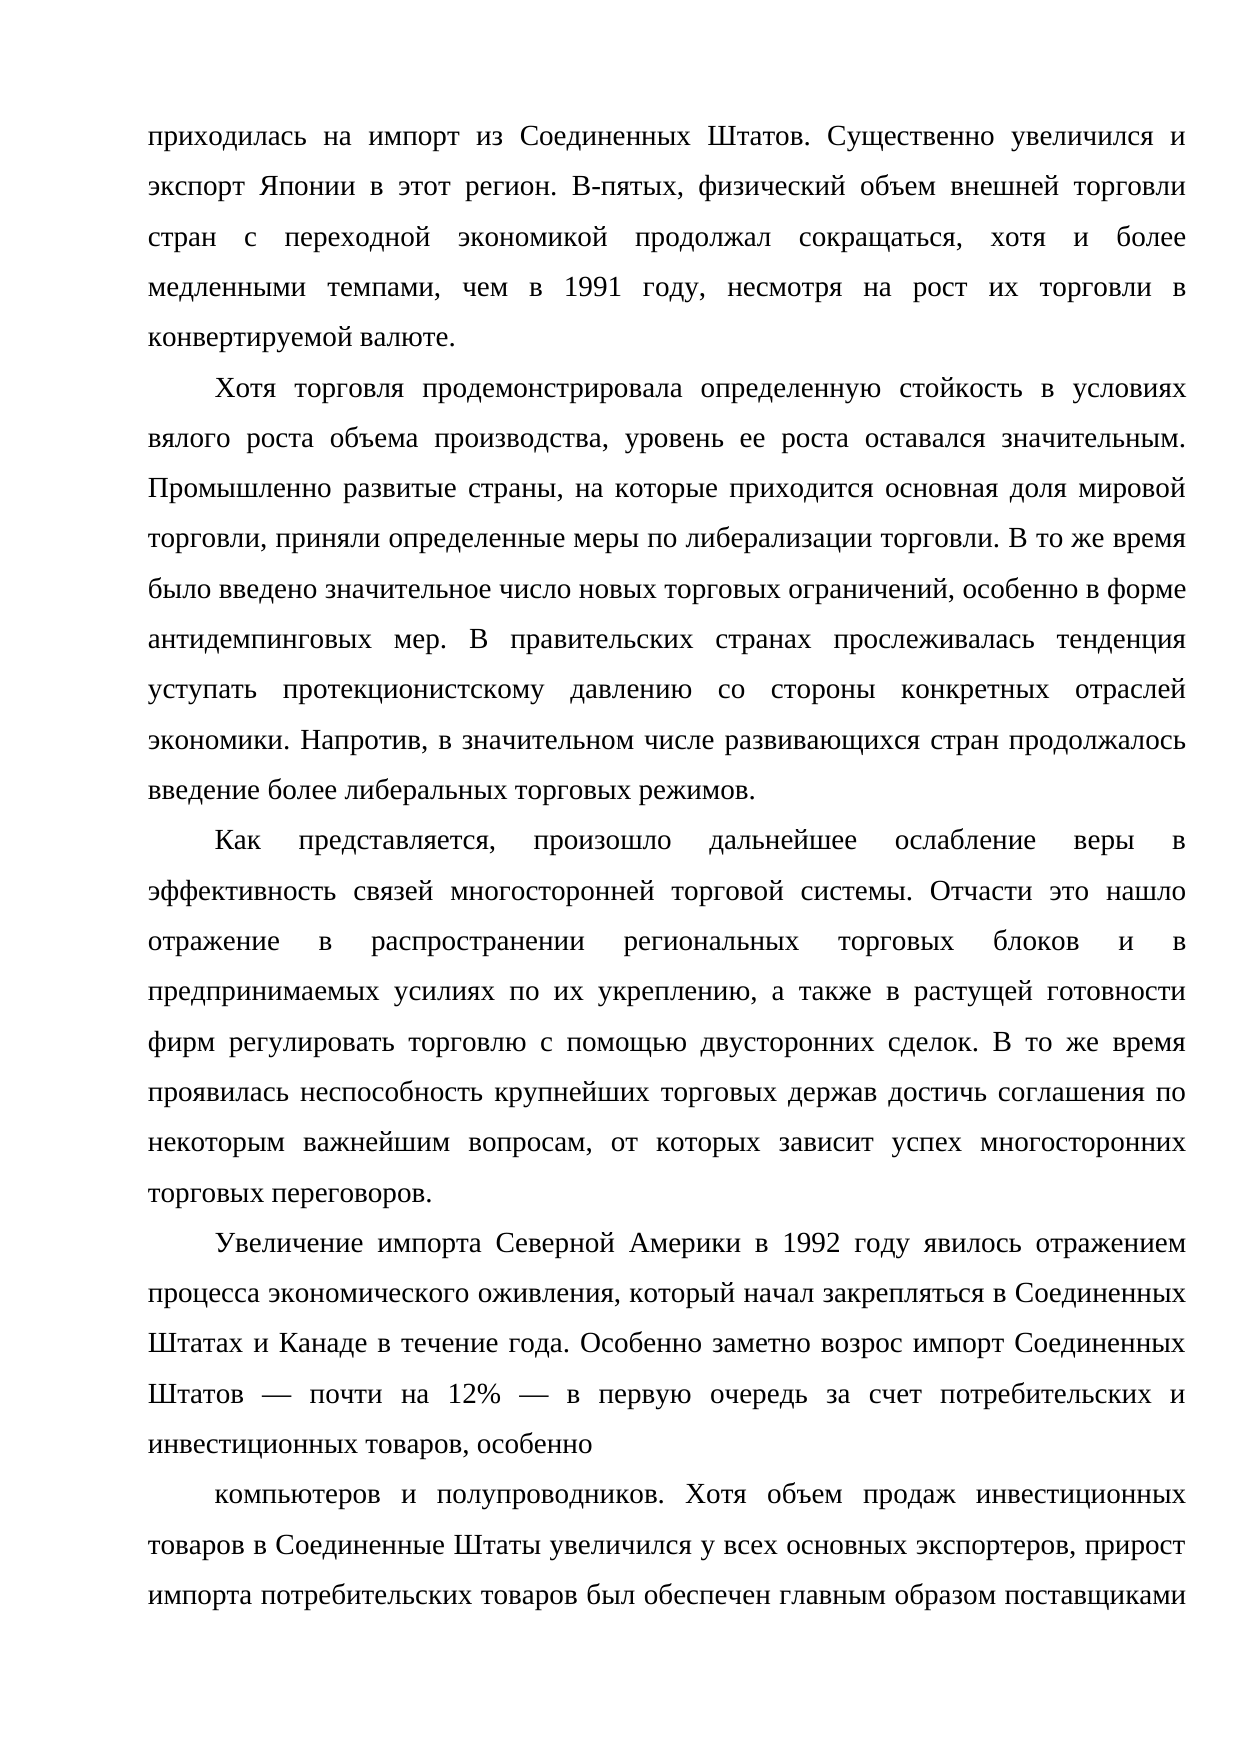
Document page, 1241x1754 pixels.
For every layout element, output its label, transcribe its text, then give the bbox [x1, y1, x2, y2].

text Хотя торговля продемонстрировала определенную стойкость в условиях вялого роста объема производства, уровень ее роста оставался значительным. Промышленно развитые страны, на которые приходится основная доля мировой торговли, приняли определенные меры по либерализации торговли. В то же время было введено значительное число новых торговых ограничений, особенно в форме антидемпинговых мер. В правительских странах прослеживалась тенденция уступать протекционистскому давлению со стороны конкретных отраслей экономики. Напротив, в значительном числе развивающихся стран продолжалось введение более либеральных торговых режимов. [148, 370, 1187, 806]
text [148, 1477, 1187, 1611]
text Увеличение импорта Северной Америки в 1992 году явилось отражением процесса экономического оживления, который начал закрепляться в Соединенных Штатах и Канаде в течение года. Особенно заметно возрос импорт Соединенных Штатов — почти на 12% — в первую очередь за счет потребительских и инвестиционных товаров, особенно [148, 1225, 1187, 1460]
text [148, 118, 1187, 353]
text Как представляется, произошло дальнейшее ослабление веры в эффективность связей многосторонней торговой системы. Отчасти это нашло отражение в распространении региональных торговых блоков и в предпринимаемых усилиях по их укреплению, а также в растущей готовности фирм регулировать торговлю с помощью двусторонних сделок. В то же время проявилась неспособность крупнейших торговых держав достичь соглашения по некоторым важнейшим вопросам, от которых зависит успех многосторонних торговых переговоров. [148, 822, 1187, 1208]
